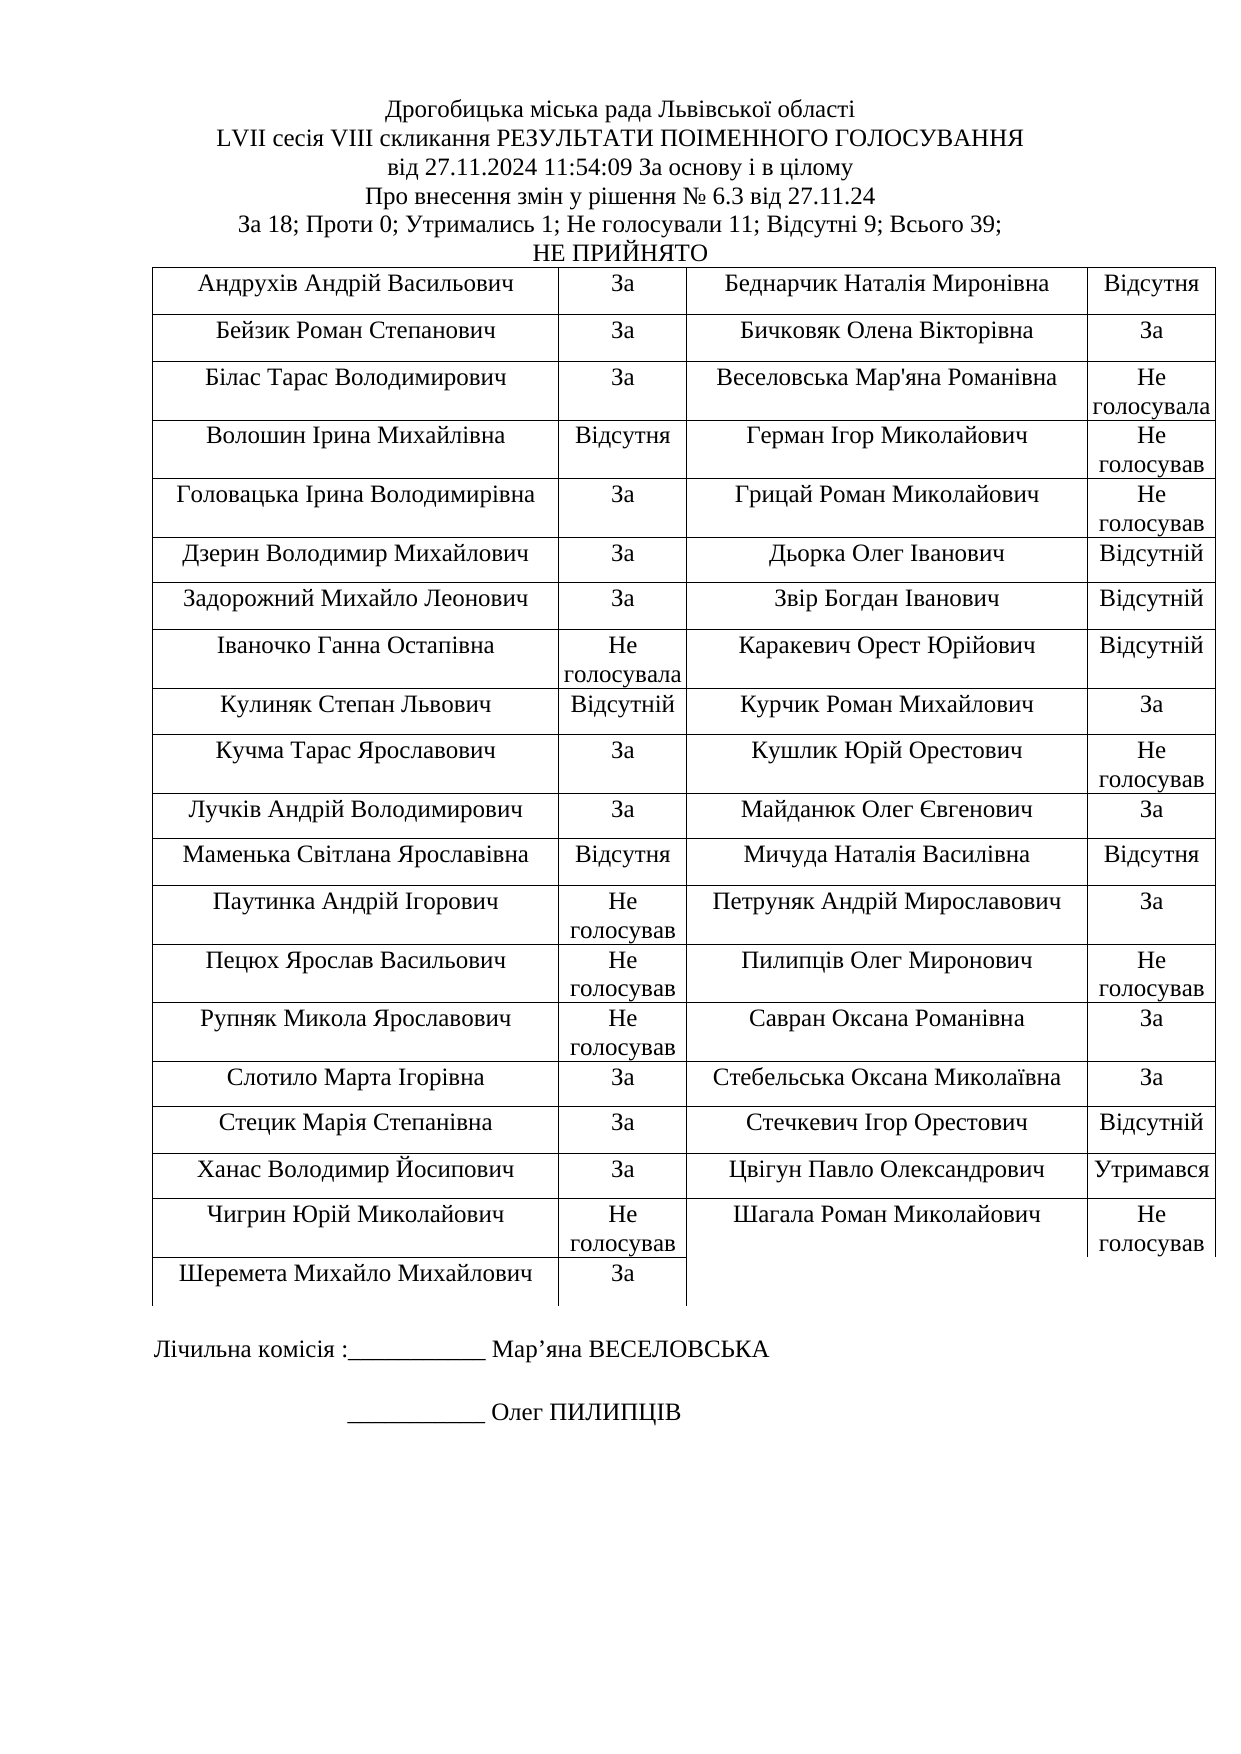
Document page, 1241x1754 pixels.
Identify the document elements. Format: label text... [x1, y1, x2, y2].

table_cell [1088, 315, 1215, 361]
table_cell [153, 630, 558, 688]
text від 27.11.2024 11:54:09 За основу і в цілому [153, 152, 1087, 181]
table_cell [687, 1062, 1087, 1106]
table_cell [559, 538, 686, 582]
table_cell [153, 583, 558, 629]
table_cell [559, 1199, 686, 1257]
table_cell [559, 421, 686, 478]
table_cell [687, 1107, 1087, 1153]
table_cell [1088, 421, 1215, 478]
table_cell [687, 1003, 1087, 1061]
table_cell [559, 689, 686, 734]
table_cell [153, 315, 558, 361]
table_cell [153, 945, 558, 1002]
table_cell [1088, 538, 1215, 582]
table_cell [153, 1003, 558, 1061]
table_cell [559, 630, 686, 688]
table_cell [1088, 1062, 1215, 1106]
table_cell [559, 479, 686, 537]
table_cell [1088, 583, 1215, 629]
text ___________ Олег ПИЛИПЦІВ [153, 1397, 1087, 1426]
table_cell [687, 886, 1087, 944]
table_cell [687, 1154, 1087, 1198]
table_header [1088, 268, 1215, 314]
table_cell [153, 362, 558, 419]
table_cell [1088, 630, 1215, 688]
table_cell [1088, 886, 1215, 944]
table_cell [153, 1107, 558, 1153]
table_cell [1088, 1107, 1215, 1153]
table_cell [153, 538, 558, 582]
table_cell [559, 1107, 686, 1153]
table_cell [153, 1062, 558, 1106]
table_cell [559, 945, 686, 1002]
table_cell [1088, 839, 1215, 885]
text За 18; Проти 0; Утримались 1; Не голосували 11; Відсутні 9; Всього 39; [153, 209, 1087, 238]
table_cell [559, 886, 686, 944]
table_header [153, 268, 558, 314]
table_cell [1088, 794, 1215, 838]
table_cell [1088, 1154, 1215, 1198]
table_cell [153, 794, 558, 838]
text Про внесення змін у рішення № 6.3 від 27.11.24 [153, 181, 1087, 209]
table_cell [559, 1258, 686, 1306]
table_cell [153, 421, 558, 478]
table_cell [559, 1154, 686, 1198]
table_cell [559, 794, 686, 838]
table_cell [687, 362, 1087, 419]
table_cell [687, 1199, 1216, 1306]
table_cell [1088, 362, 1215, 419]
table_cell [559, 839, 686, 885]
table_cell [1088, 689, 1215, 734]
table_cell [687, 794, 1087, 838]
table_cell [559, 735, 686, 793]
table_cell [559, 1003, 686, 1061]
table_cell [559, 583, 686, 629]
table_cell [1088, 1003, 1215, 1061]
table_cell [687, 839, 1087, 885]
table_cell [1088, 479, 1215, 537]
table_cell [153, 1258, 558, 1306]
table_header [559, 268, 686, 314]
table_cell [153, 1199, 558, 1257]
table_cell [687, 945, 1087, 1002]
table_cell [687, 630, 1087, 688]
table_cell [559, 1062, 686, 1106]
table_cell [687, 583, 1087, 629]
text Дрогобицька міська рада Львівської області [153, 94, 1087, 123]
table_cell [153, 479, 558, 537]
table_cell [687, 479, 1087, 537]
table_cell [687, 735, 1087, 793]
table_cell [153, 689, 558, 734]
text LVII сесія VIII скликання РЕЗУЛЬТАТИ ПОІМЕННОГО ГОЛОСУВАННЯ [153, 123, 1087, 152]
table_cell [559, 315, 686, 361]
text НЕ ПРИЙНЯТО [153, 238, 1087, 267]
text Лічильна комісія :___________ Мар’яна ВЕСЕЛОВСЬКА [153, 1334, 1087, 1363]
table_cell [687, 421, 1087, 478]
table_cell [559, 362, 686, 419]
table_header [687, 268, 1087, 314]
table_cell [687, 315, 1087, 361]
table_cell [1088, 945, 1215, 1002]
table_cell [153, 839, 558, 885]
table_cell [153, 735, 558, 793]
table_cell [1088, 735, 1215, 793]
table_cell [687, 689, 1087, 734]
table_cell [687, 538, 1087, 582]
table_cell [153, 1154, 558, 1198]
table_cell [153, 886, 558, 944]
